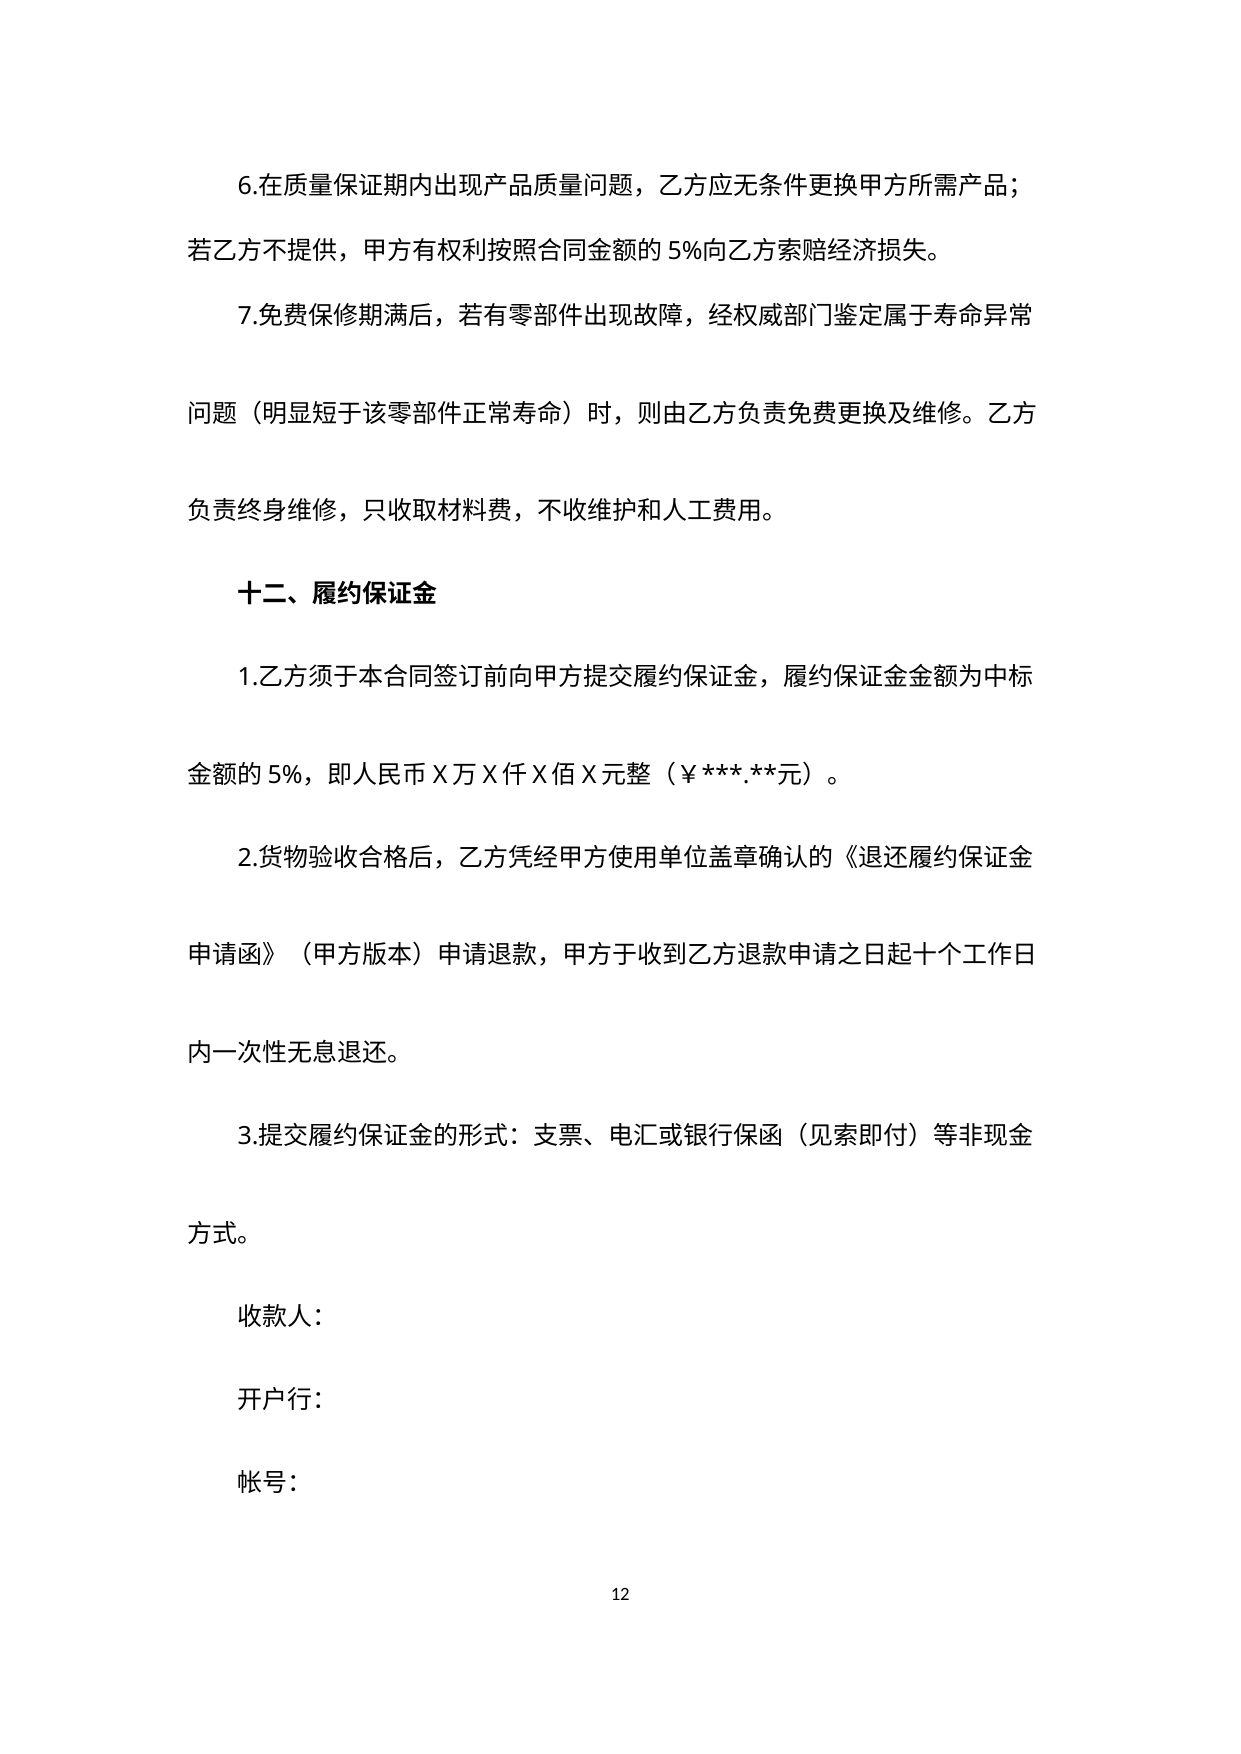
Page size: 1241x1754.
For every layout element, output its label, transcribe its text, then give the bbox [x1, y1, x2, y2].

text 6.在质量保证期内出现产品质量问题，乙方应无条件更换甲方所需产品；若乙方不提供，甲方有权利按照合同金额的5%向乙方索赔经济损失。 [187, 151, 1053, 281]
text 3.提交履约保证金的形式：支票、电汇或银行保函（见索即付）等非现金方式。 [187, 1101, 1053, 1264]
text 7.免费保修期满后，若有零部件出现故障，经权威部门鉴定属于寿命异常问题（明显短于该零部件正常寿命）时，则由乙方负责免费更换及维修。乙方负责终身维修，只收取材料费，不收维护和人工费用。 [187, 281, 1053, 541]
text 开户行： [187, 1365, 1053, 1430]
text 帐号： [187, 1448, 1053, 1513]
text 收款人： [187, 1282, 1053, 1347]
text 十二、履约保证金 [187, 559, 1053, 624]
text 2.货物验收合格后，乙方凭经甲方使用单位盖章确认的《退还履约保证金申请函》（甲方版本）申请退款，甲方于收到乙方退款申请之日起十个工作日内一次性无息退还。 [187, 823, 1053, 1083]
text 1.乙方须于本合同签订前向甲方提交履约保证金，履约保证金金额为中标金额的5%，即人民币X万X仟X佰X元整（￥***.**元）。 [187, 642, 1053, 805]
